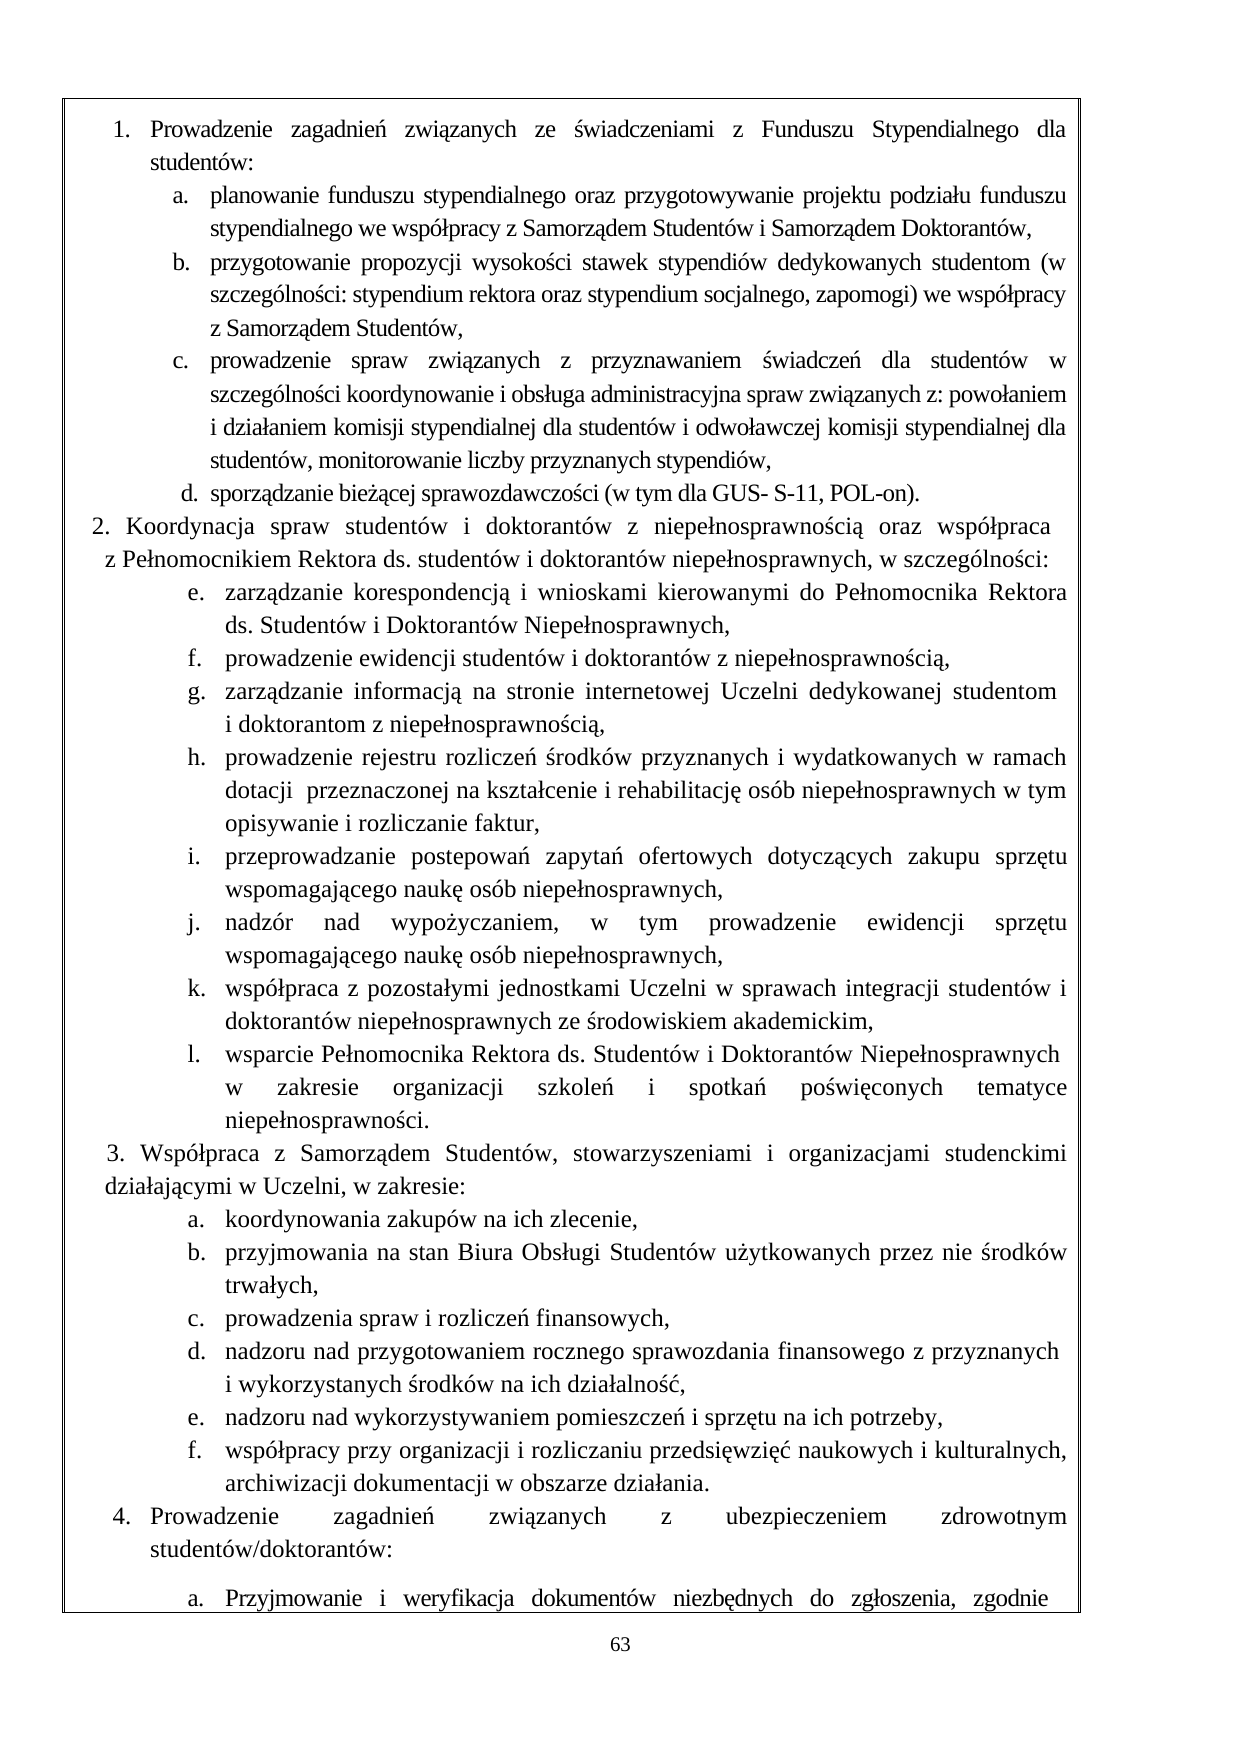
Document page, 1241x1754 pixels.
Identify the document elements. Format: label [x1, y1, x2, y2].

table_cell [65, 99, 1078, 1612]
